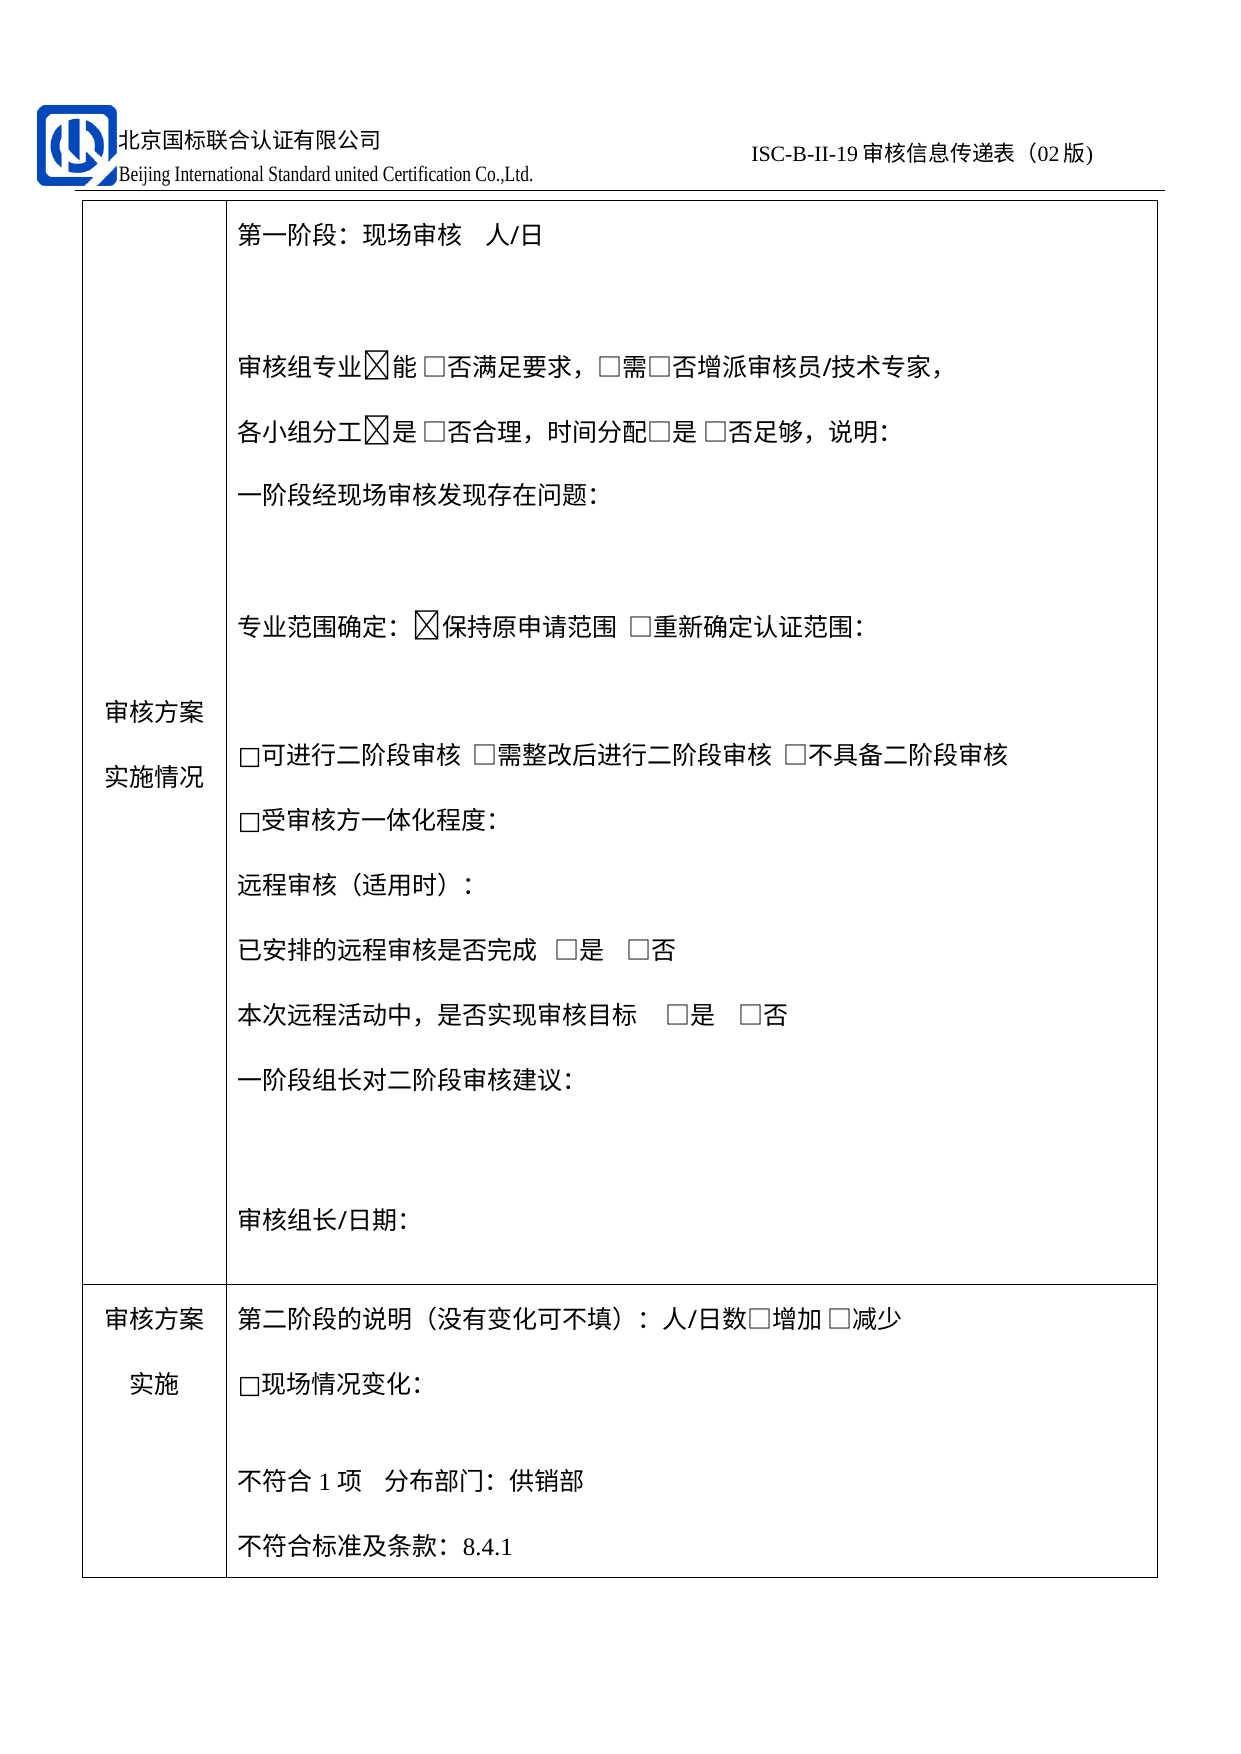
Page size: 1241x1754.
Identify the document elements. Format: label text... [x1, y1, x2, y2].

table_cell 审核方案实施情况 [83, 201, 226, 1284]
table_cell 第一阶段：现场审核 人/日 审核组专业能 □否满足要求，□需□否增派审核员/技术专家， 各小组分工是 □否合理，时间分配□是 □否足够，说明： 一阶段经现场审核发现存在问题： 专业范围确定：保持原申请范围 □重新确定认证范围： □可进行二阶段审核 □需整改后进行二阶段审核 □不具备二阶段审核 □受审核方一体化程度： 远程审核（适用时）： 已安排的远程审核是否完成 □是 □否 本次远程活动中，是否实现审核目标 □是 □否 一阶段组长对二阶段审核建议： 审核组长/日期： [227, 201, 1157, 1284]
table_cell 审核方案 实施 [83, 1285, 226, 1577]
picture [37, 105, 117, 186]
